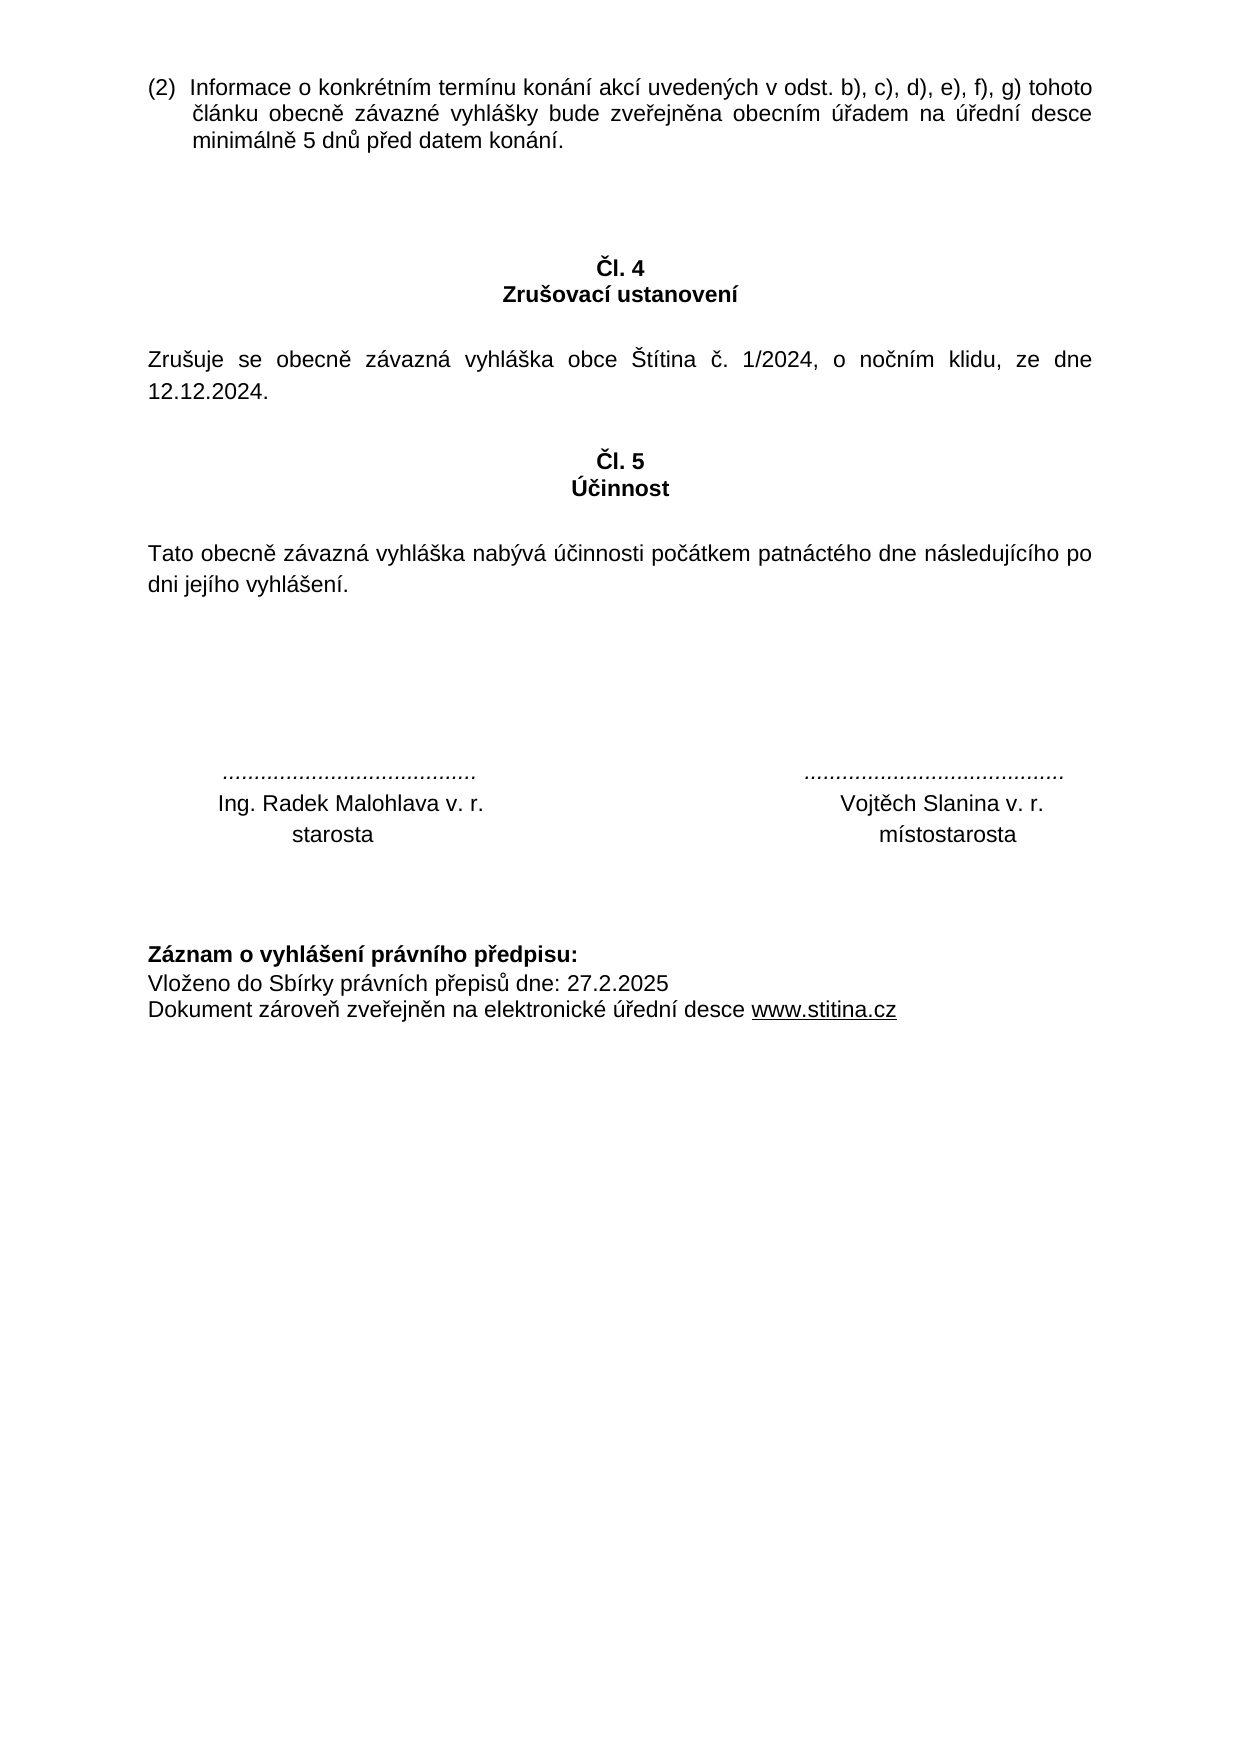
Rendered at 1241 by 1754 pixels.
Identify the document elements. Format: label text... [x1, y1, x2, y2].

text Tato obecně závazná vyhláška nabývá účinnosti počátkem patnáctého dne následujícího po dni jejího vyhlášení. [148, 540, 1093, 598]
text Čl. 4 [148, 254, 1093, 281]
text Záznam o vyhlášení právního předpisu: [148, 941, 1093, 967]
text Zrušovací ustanovení [148, 281, 1093, 307]
text Dokument zároveň zveřejněn na elektronické úřední desce www.stitina.cz [148, 996, 1093, 1023]
text Čl. 5 [148, 448, 1093, 474]
text starosta místostarosta [148, 821, 1093, 848]
text Vloženo do Sbírky právních přepisů dne: 27.2.2025 [148, 970, 1093, 996]
text (2) Informace o konkrétním termínu konání akcí uvedených v odst. b), c), d), e), f), g) tohoto článku obecně závazné vyhlášky bude zveřejněna obecním úřadem na úřední desce minimálně 5 dnů před datem konání. [148, 74, 1093, 153]
text Ing. Radek Malohlava v. r. Vojtěch Slanina v. r. [148, 790, 1093, 816]
text Účinnost [148, 474, 1093, 501]
text Zrušuje se obecně závazná vyhláška obce Štítina č. 1/2024, o nočním klidu, ze dne 12.12.2024. [148, 346, 1093, 404]
text ........................................ ......................................... [148, 758, 1093, 784]
